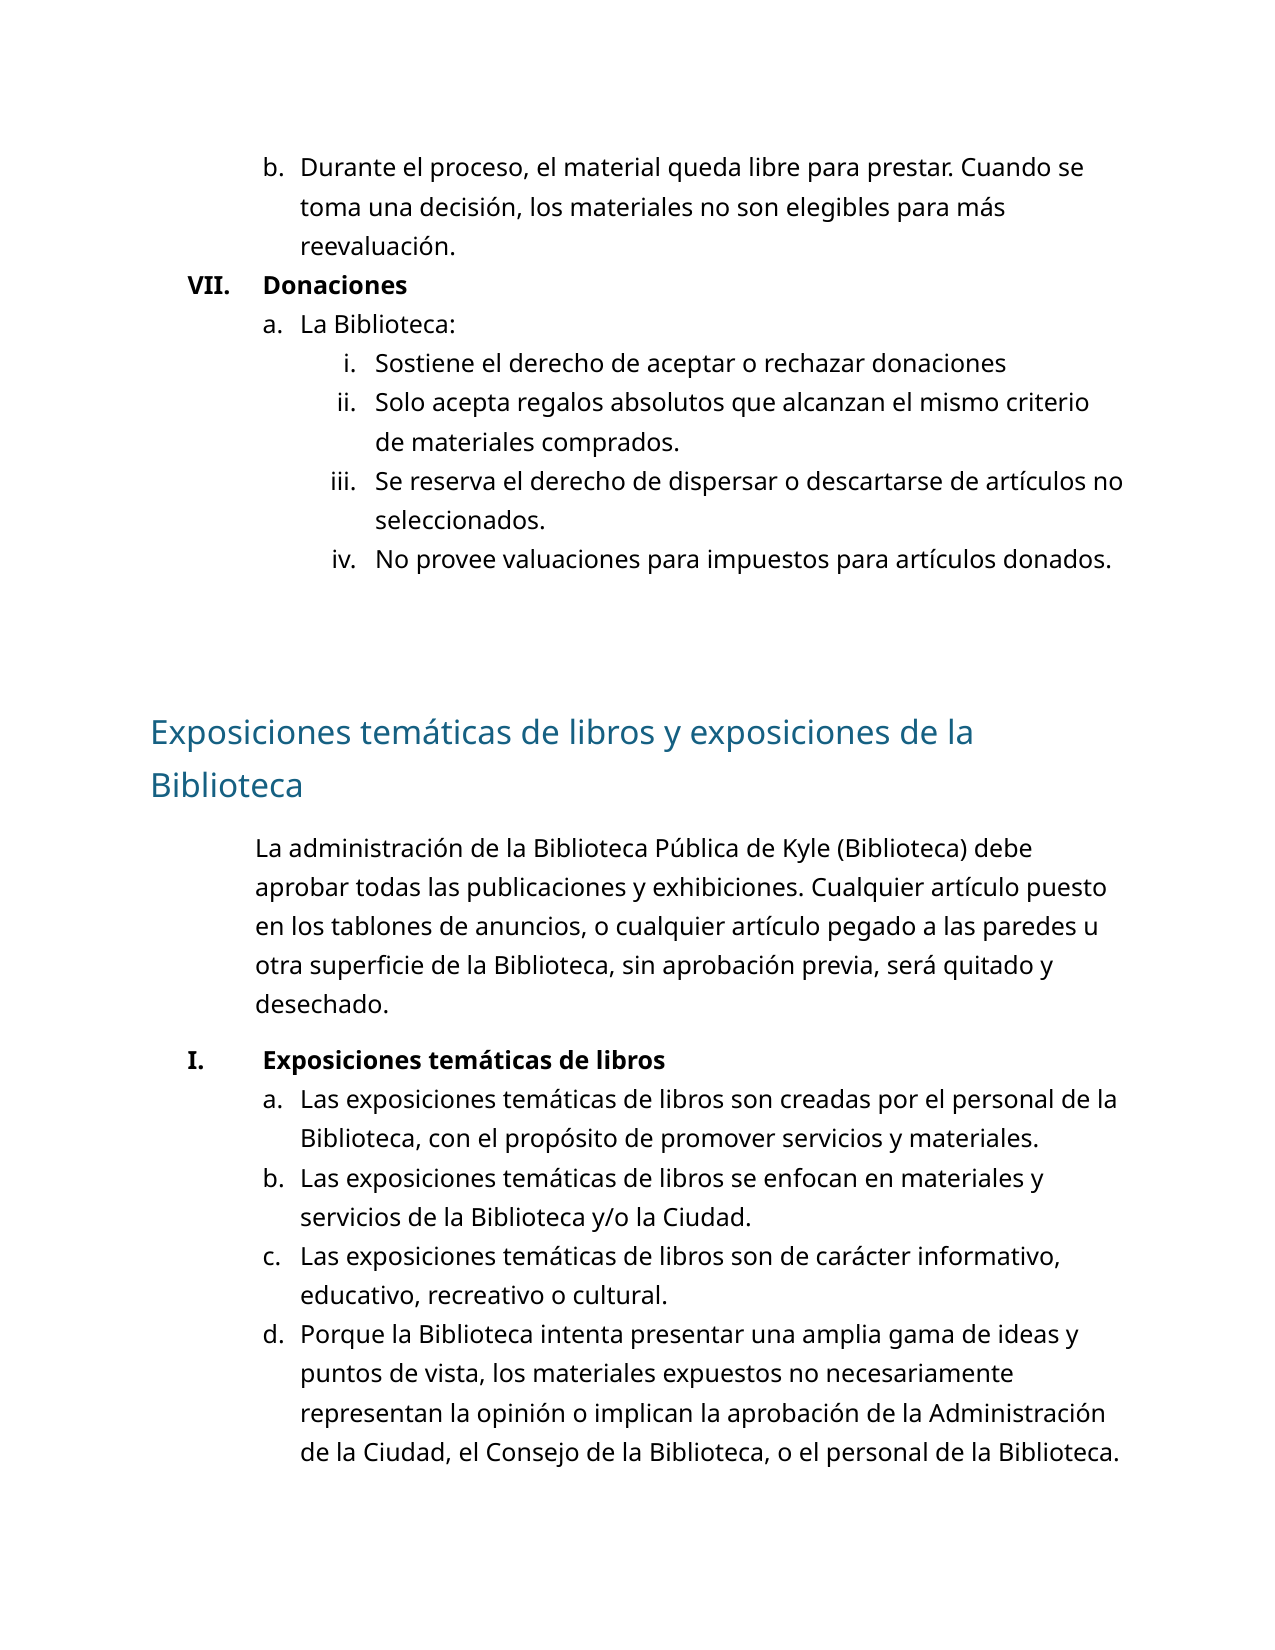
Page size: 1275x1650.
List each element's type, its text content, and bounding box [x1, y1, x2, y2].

list Exposiciones temáticas de libros [187, 1043, 1125, 1077]
list Sostiene el derecho de aceptar o rechazar donaciones [356, 346, 1125, 380]
list No provee valuaciones para impuestos para artículos donados. [356, 542, 1125, 576]
list Las exposiciones temáticas de libros son creadas por el personal de la Biblioteca, con el propósito de promover servicios y materiales. [262, 1082, 1125, 1155]
text Exposiciones temáticas de libros y exposiciones de la Biblioteca [150, 709, 1125, 807]
list Porque la Biblioteca intenta presentar una amplia gama de ideas y puntos de vista, los materiales expuestos no necesariamente representan la opinión o implican la aprobación de la Administración de la Ciudad, el Consejo de la Biblioteca, o el personal de la Biblioteca. [262, 1317, 1125, 1468]
list Donaciones [187, 267, 1125, 302]
list Se reserva el derecho de dispersar o descartarse de artículos no seleccionados. [356, 463, 1125, 537]
list Las exposiciones temáticas de libros son de carácter informativo, educativo, recreativo o cultural. [262, 1238, 1125, 1312]
list Solo acepta regalos absolutos que alcanzan el mismo criterio de materiales comprados. [356, 385, 1125, 458]
list Las exposiciones temáticas de libros se enfocan en materiales y servicios de la Biblioteca y/o la Ciudad. [262, 1160, 1125, 1233]
text La administración de la Biblioteca Pública de Kyle (Biblioteca) debe aprobar todas las publicaciones y exhibiciones. Cualquier artículo puesto en los tablones de anuncios, o cualquier artículo pegado a las paredes u otra superficie de la Biblioteca, sin aprobación previa, será quitado y desechado. [255, 830, 1125, 1021]
list Durante el proceso, el material queda libre para prestar. Cuando se toma una decisión, los materiales no son elegibles para más reevaluación. [262, 150, 1125, 262]
list La Biblioteca: [262, 307, 1125, 341]
